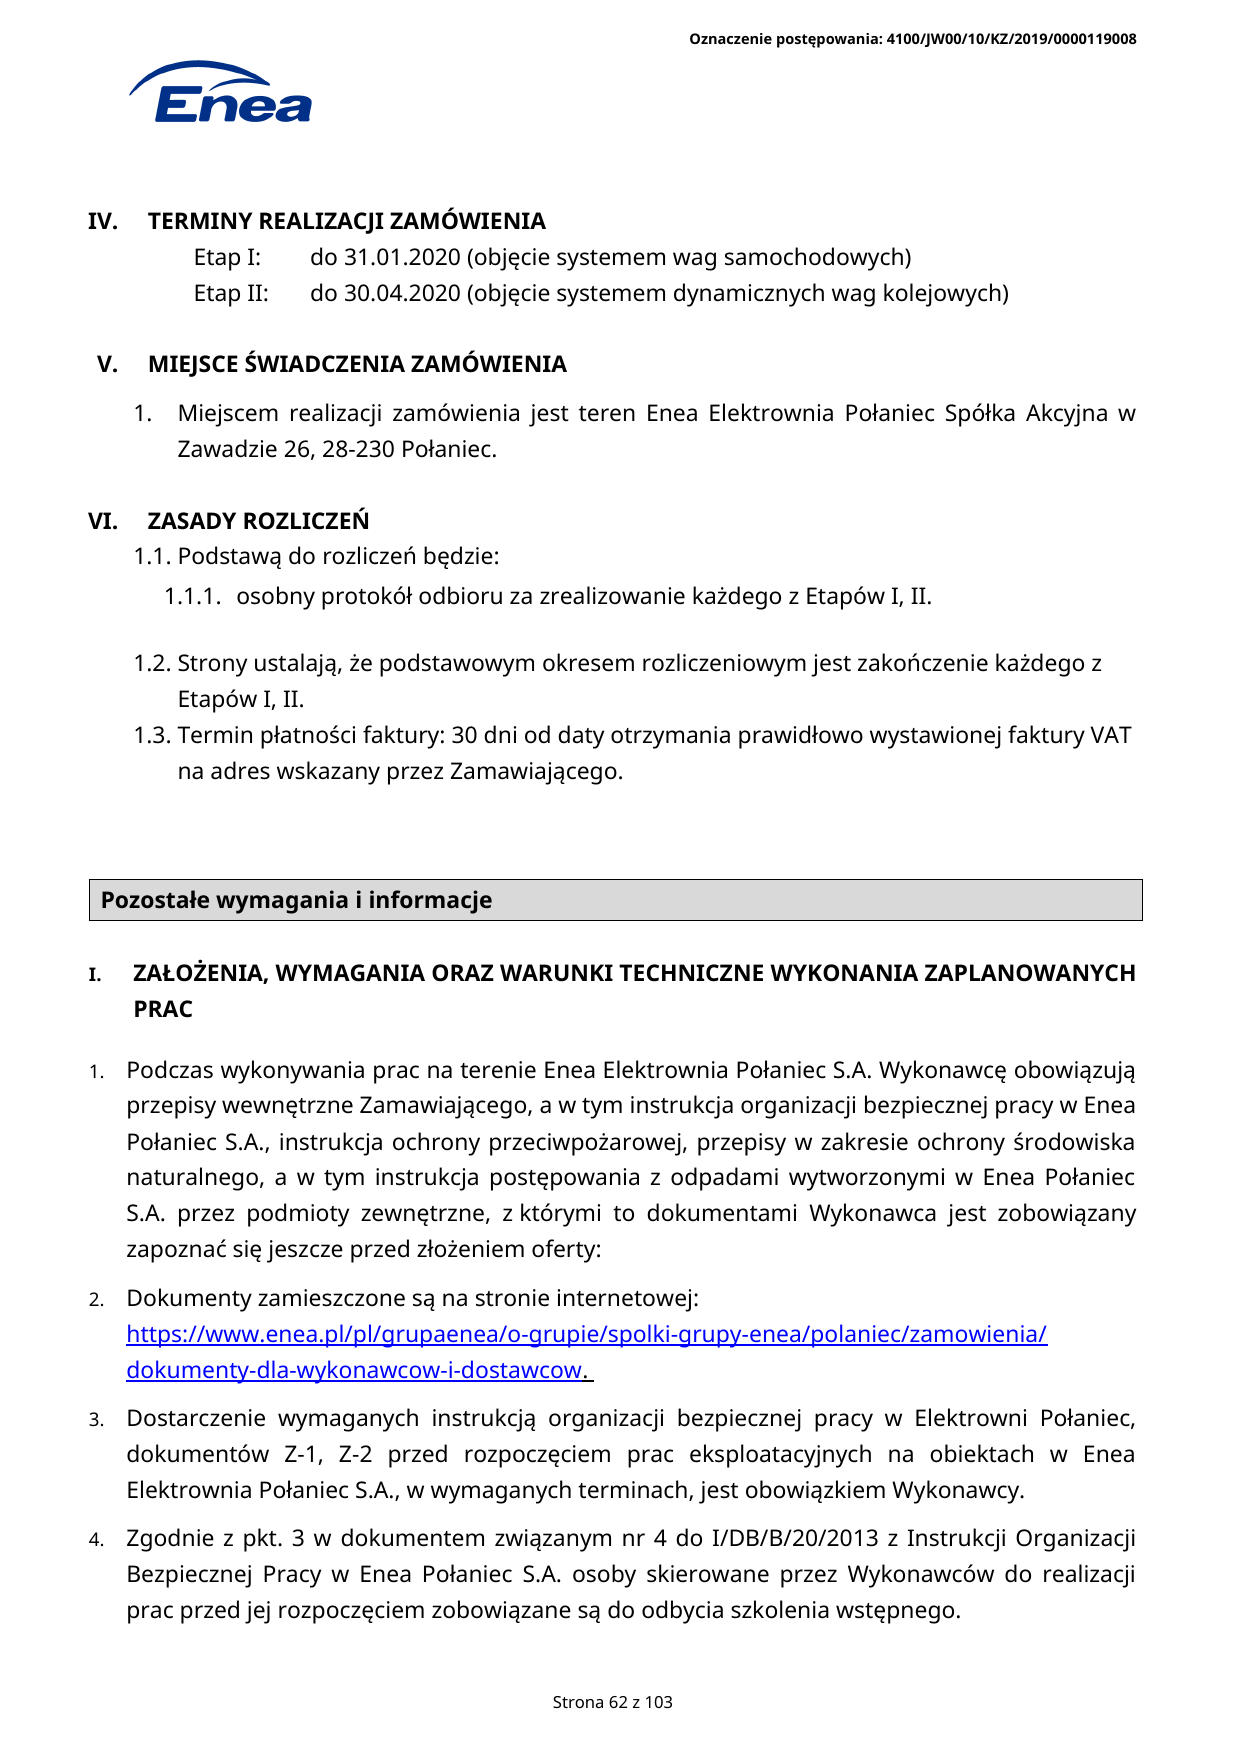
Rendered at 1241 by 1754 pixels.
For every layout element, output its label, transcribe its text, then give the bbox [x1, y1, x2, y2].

picture [117, 50, 324, 124]
list Etap II: do 30.04.2020 (objęcie systemem dynamicznych wag kolejowych) [193, 276, 1137, 308]
list Dostarczenie wymaganych instrukcją organizacji bezpiecznej pracy w Elektrowni Połaniec, dokumentów Z-1, Z-2 przed rozpoczęciem prac eksploatacyjnych na obiektach w Enea Elektrownia Połaniec S.A., w wymaganych terminach, jest obowiązkiem Wykonawcy. [89, 1402, 1137, 1505]
list Dokumenty zamieszczone są na stronie internetowej: [89, 1282, 1137, 1313]
list TERMINY REALIZACJI ZAMÓWIENIA [118, 204, 1137, 236]
list ZAŁOŻENIA, WYMAGANIA ORAZ WARUNKI TECHNICZNE WYKONANIA ZAPLANOWANYCH PRAC [89, 957, 1137, 1024]
subtitle Strony ustalają, że podstawowym okresem rozliczeniowym jest zakończenie każdego z Etapów I, II. [133, 647, 1137, 714]
text https://www.enea.pl/pl/grupaenea/o-grupie/spolki-grupy-enea/polaniec/zamowienia/dokumenty-dla-wykonawcow-i-dostawcow. [126, 1318, 1137, 1385]
subtitle Podstawą do rozliczeń będzie: [133, 540, 1137, 571]
subtitle ZASADY ROZLICZEŃ [118, 504, 1137, 536]
list Zgodnie z pkt. 3 w dokumentem związanym nr 4 do I/DB/B/20/2013 z Instrukcji Organizacji Bezpiecznej Pracy w Enea Połaniec S.A. osoby skierowane przez Wykonawców do realizacji prac przed jej rozpoczęciem zobowiązane są do odbycia szkolenia wstępnego. [89, 1522, 1137, 1625]
list Podczas wykonywania prac na terenie Enea Elektrownia Połaniec S.A. Wykonawcę obowiązują przepisy wewnętrzne Zamawiającego, a w tym instrukcja organizacji bezpiecznej pracy w Enea Połaniec S.A., instrukcja ochrony przeciwpożarowej, przepisy w zakresie ochrony środowiska naturalnego, a w tym instrukcja postępowania z odpadami wytworzonymi w Enea Połaniec S.A. przez podmioty zewnętrzne, z którymi to dokumentami Wykonawca jest zobowiązany zapoznać się jeszcze przed złożeniem oferty: [89, 1053, 1137, 1264]
list Etap I: do 31.01.2020 (objęcie systemem wag samochodowych) [193, 241, 1137, 272]
subtitle Miejscem realizacji zamówienia jest teren Enea Elektrownia Połaniec Spółka Akcyjna w Zawadzie 26, 28-230 Połaniec. [133, 397, 1137, 464]
table_header Pozostałe wymagania i informacje [90, 880, 1142, 920]
list MIEJSCE ŚWIADCZENIA ZAMÓWIENIA [118, 348, 1137, 379]
subtitle osobny protokół odbioru za zrealizowanie każdego z Etapów I, II. [164, 580, 1137, 611]
list Termin płatności faktury: 30 dni od daty otrzymania prawidłowo wystawionej faktury VAT na adres wskazany przez Zamawiającego. [133, 719, 1137, 786]
